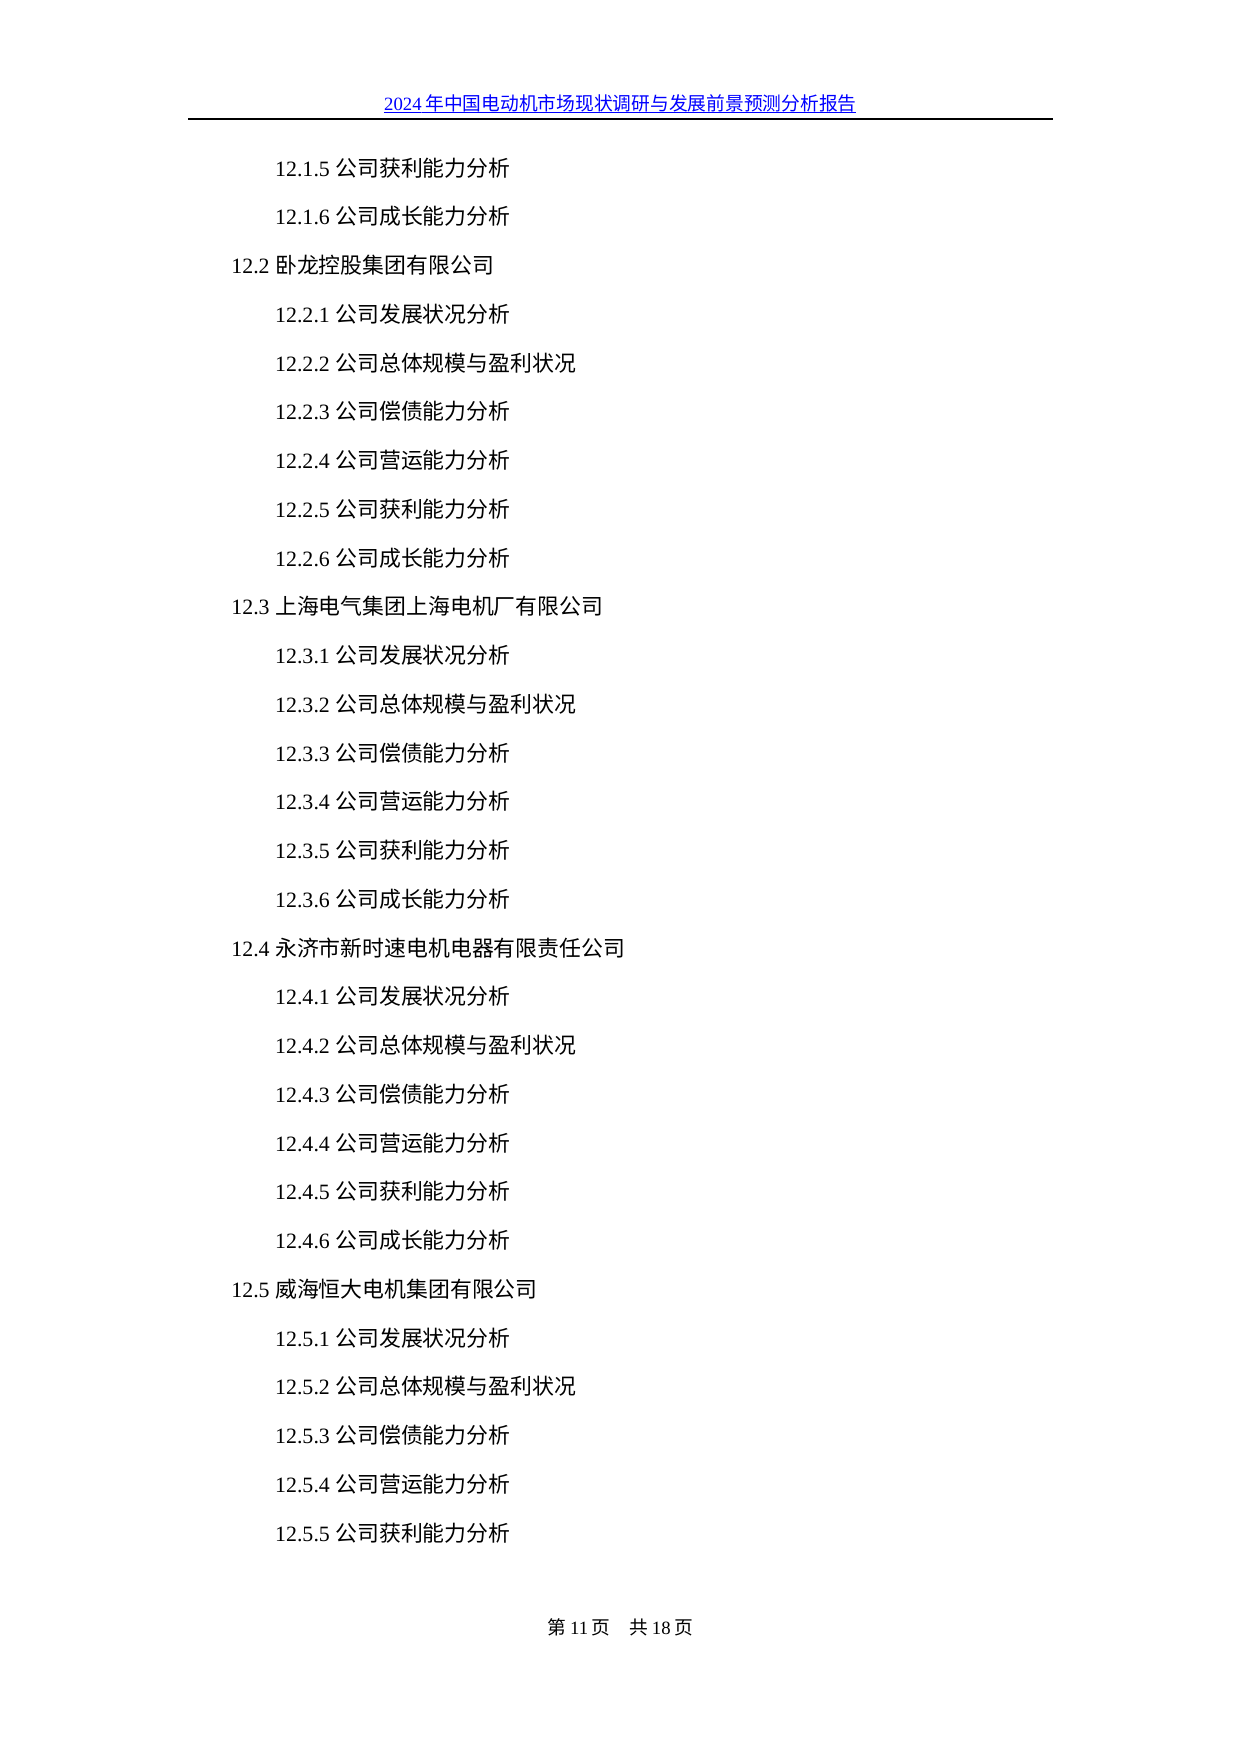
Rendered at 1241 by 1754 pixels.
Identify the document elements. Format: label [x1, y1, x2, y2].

text [187, 150, 1053, 1548]
